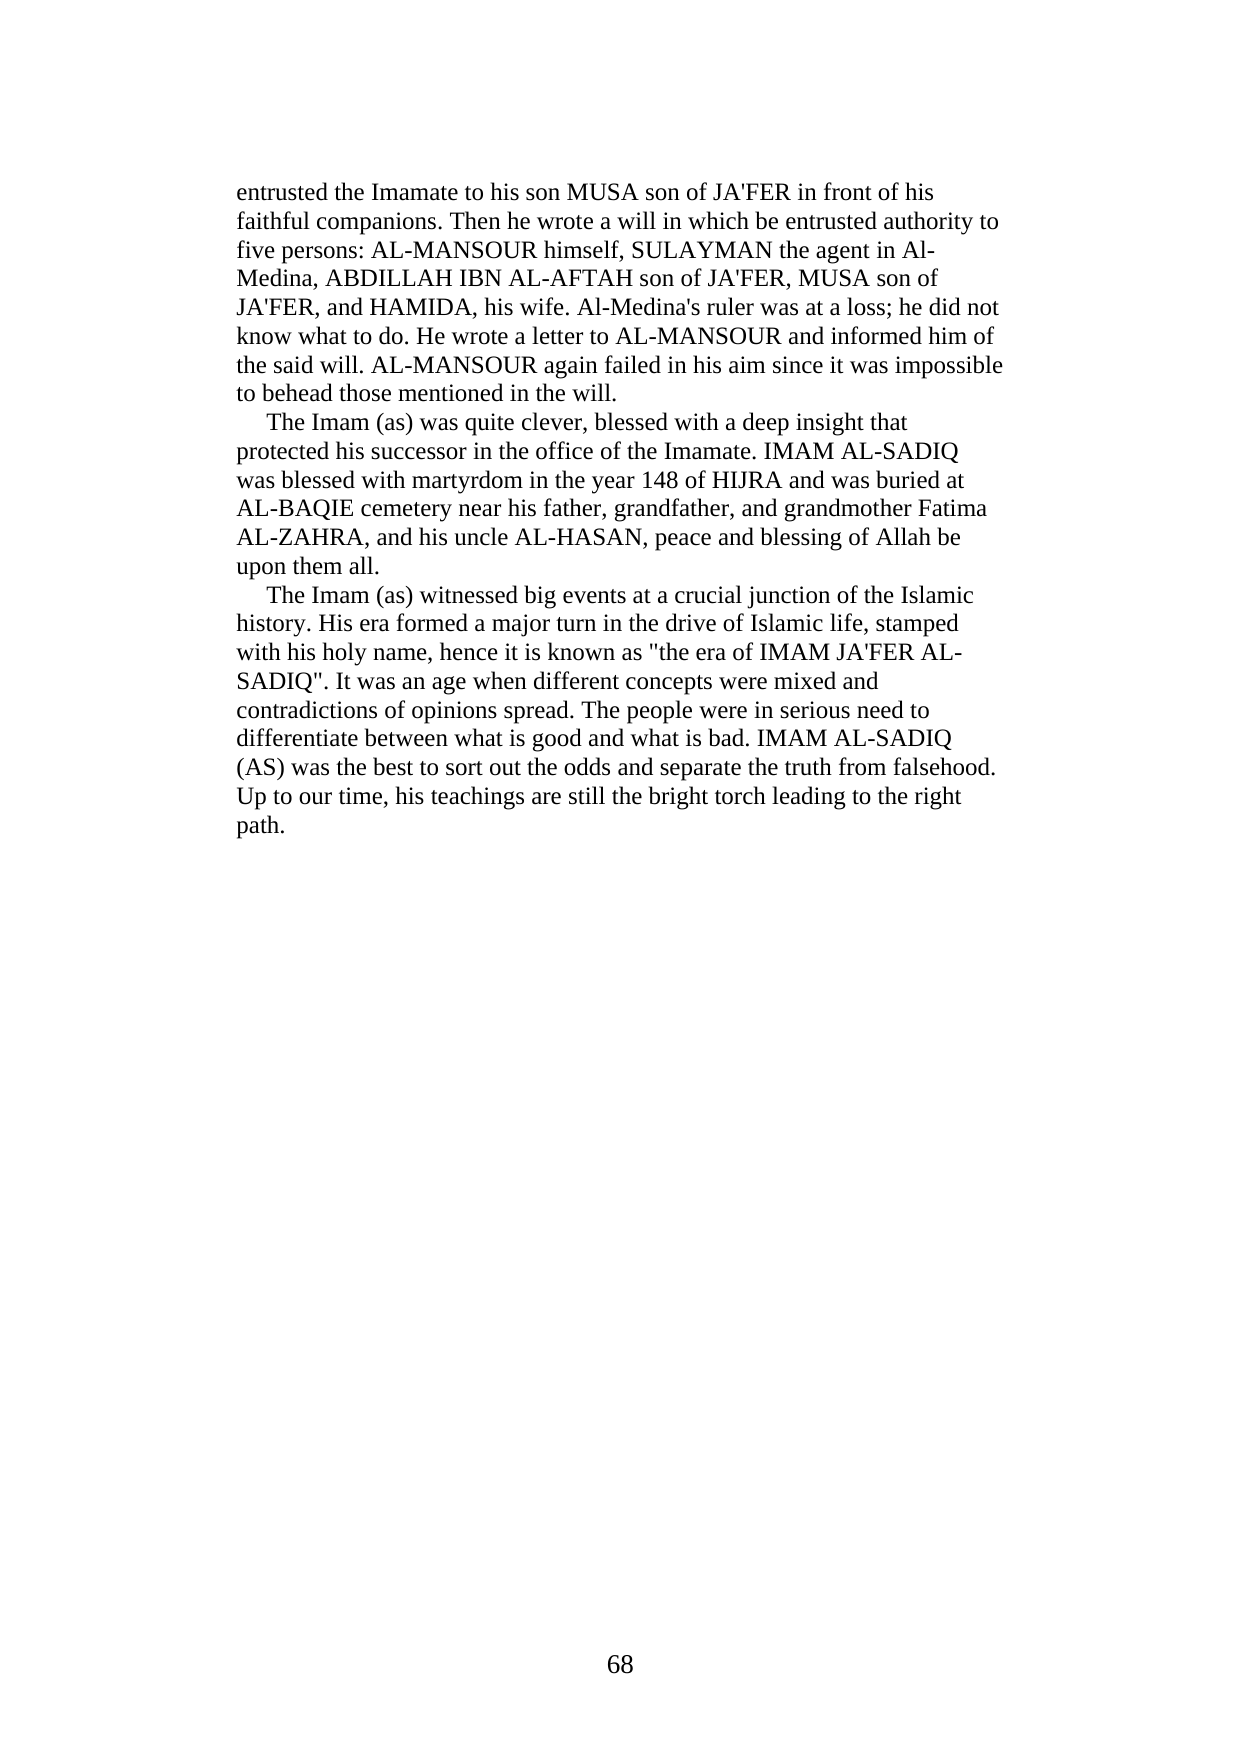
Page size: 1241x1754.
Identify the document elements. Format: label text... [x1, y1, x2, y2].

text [236, 177, 1004, 407]
text The Imam (as) witnessed big events at a crucial junction of the Islamic history. His era formed a major turn in the drive of Islamic life, stamped with his holy name, hence it is known as "the era of IMAM JA'FER AL-SADIQ". It was an age when different concepts were mixed and contradictions of opinions spread. The people were in serious need to differentiate between what is good and what is bad. IMAM AL-SADIQ (AS) was the best to sort out the odds and separate the truth from falsehood. Up to our time, his teachings are still the bright torch leading to the right path. [236, 580, 1004, 838]
text The Imam (as) was quite clever, blessed with a deep insight that protected his successor in the office of the Imamate. IMAM AL-SADIQ was blessed with martyrdom in the year 148 of HIJRA and was buried at AL-BAQIE cemetery near his father, grandfather, and grandmother Fatima AL-ZAHRA, and his uncle AL-HASAN, peace and blessing of Allah be upon them all. [236, 407, 1004, 580]
